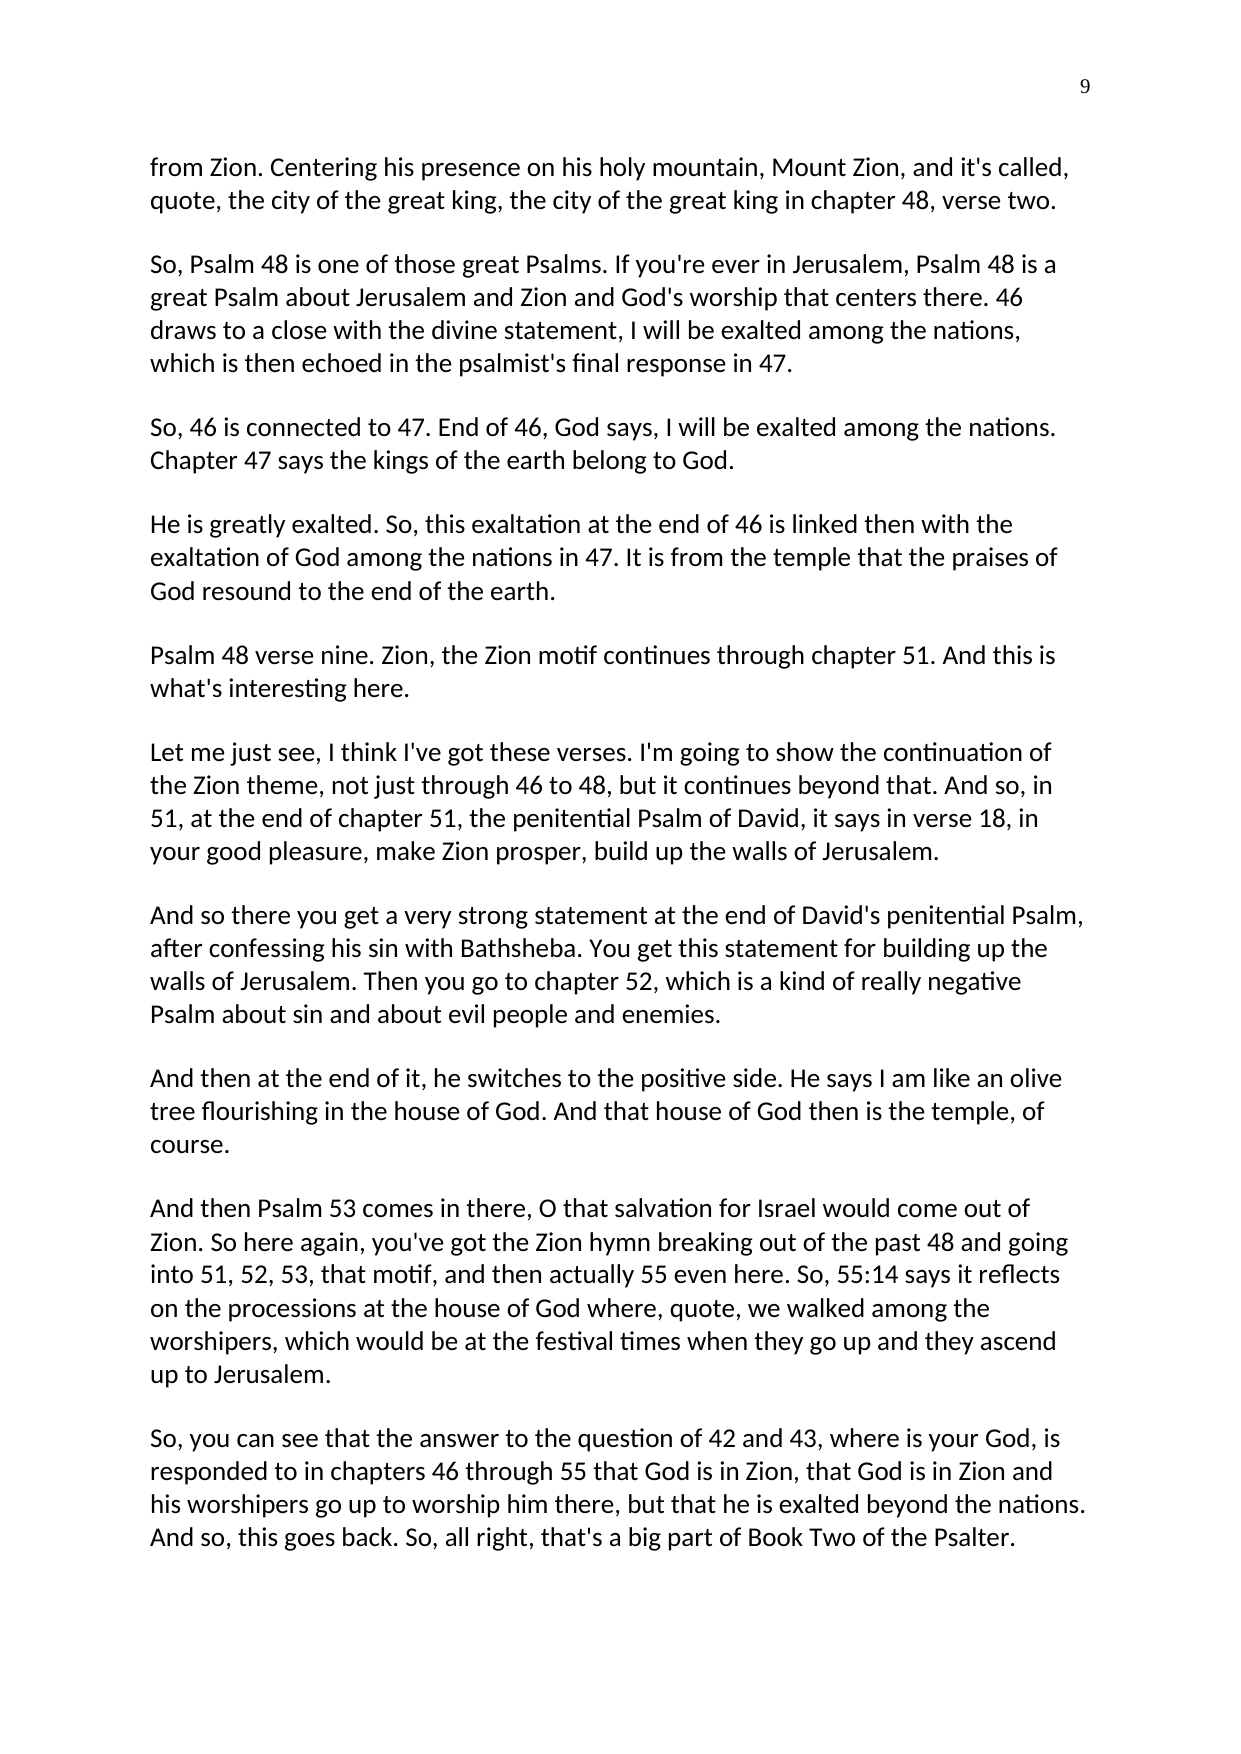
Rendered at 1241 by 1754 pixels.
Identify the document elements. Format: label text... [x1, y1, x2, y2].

text And then Psalm 53 comes in there, O that salvation for Israel would come out of Zion. So here again, you've got the Zion hymn breaking out of the past 48 and going into 51, 52, 53, that motif, and then actually 55 even here. So, 55:14 says it reflects on the processions at the house of God where, quote, we walked among the worshipers, which would be at the festival times when they go up and they ascend up to Jerusalem. [150, 1192, 1090, 1390]
text Let me just see, I think I've got these verses. I'm going to show the continuation of the Zion theme, not just through 46 to 48, but it continues beyond that. And so, in 51, at the end of chapter 51, the penitential Psalm of David, it says in verse 18, in your good pleasure, make Zion prosper, build up the walls of Jerusalem. [150, 735, 1090, 867]
text So, you can see that the answer to the question of 42 and 43, where is your God, is responded to in chapters 46 through 55 that God is in Zion, that God is in Zion and his worshipers go up to worship him there, but that he is exalted beyond the nations. And so, this goes back. So, all right, that's a big part of Book Two of the Psalter. [150, 1421, 1090, 1553]
text And so there you get a very strong statement at the end of David's penitential Psalm, after confessing his sin with Bathsheba. You get this statement for building up the walls of Jerusalem. Then you go to chapter 52, which is a kind of really negative Psalm about sin and about evil people and enemies. [150, 898, 1090, 1030]
text Psalm 48 verse nine. Zion, the Zion motif continues through chapter 51. And this is what's interesting here. [150, 638, 1090, 704]
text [150, 150, 1090, 216]
text So, 46 is connected to 47. End of 46, God says, I will be exalted among the nations. Chapter 47 says the kings of the earth belong to God. [150, 410, 1090, 476]
text He is greatly exalted. So, this exaltation at the end of 46 is linked then with the exaltation of God among the nations in 47. It is from the temple that the praises of God resound to the end of the earth. [150, 508, 1090, 607]
text So, Psalm 48 is one of those great Psalms. If you're ever in Jerusalem, Psalm 48 is a great Psalm about Jerusalem and Zion and God's worship that centers there. 46 draws to a close with the divine statement, I will be exalted among the nations, which is then echoed in the psalmist's final response in 47. [150, 247, 1090, 379]
text And then at the end of it, he switches to the positive side. He says I am like an olive tree flourishing in the house of God. And that house of God then is the temple, of course. [150, 1061, 1090, 1161]
